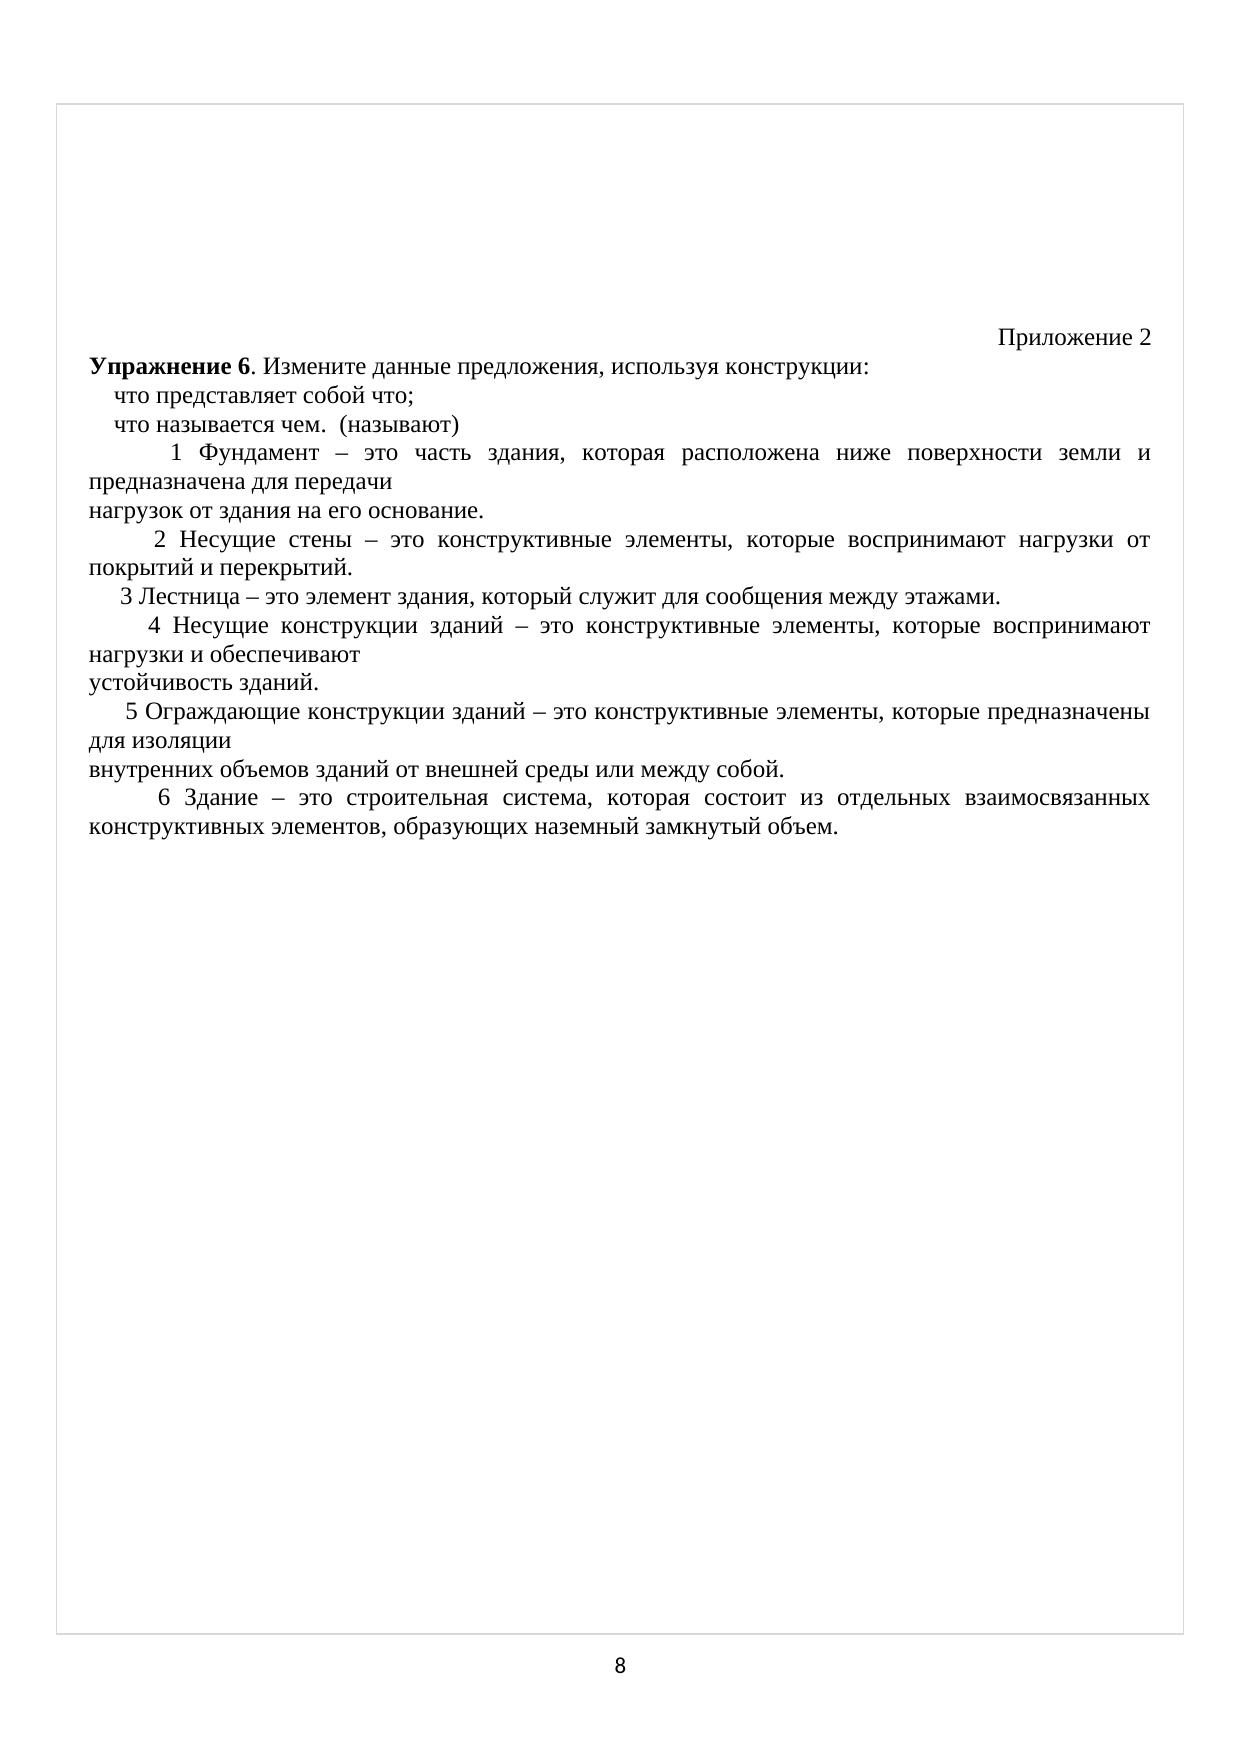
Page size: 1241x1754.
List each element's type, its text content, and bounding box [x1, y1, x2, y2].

text Упражнение 6. Измените данные предложения, используя конструкции: [89, 351, 1152, 380]
text 1 Фундамент – это часть здания, которая расположена ниже поверхности земли и предназначена для передачи [89, 437, 1152, 495]
text 6 Здание – это строительная система, которая состоит из отдельных взаимосвязанных конструктивных элементов, образующих наземный замкнутый объем. [89, 782, 1152, 840]
text что называется чем. (называют) [89, 409, 1152, 437]
text 4 Несущие конструкции зданий – это конструктивные элементы, которые воспринимают нагрузки и обеспечивают [89, 610, 1152, 667]
text 5 Ограждающие конструкции зданий – это конструктивные элементы, которые предназначены для изоляции [89, 696, 1152, 754]
text Приложение 2 [89, 322, 1152, 351]
text внутренних объемов зданий от внешней среды или между собой. [89, 754, 1152, 782]
text что представляет собой что; [89, 380, 1152, 409]
text нагрузок от здания на его основание. [89, 495, 1152, 524]
text устойчивость зданий. [89, 667, 1152, 696]
text 2 Несущие стены – это конструктивные элементы, которые воспринимают нагрузки от покрытий и перекрытий. [89, 524, 1152, 581]
text 3 Лестница – это элемент здания, который служит для сообщения между этажами. [89, 581, 1152, 610]
